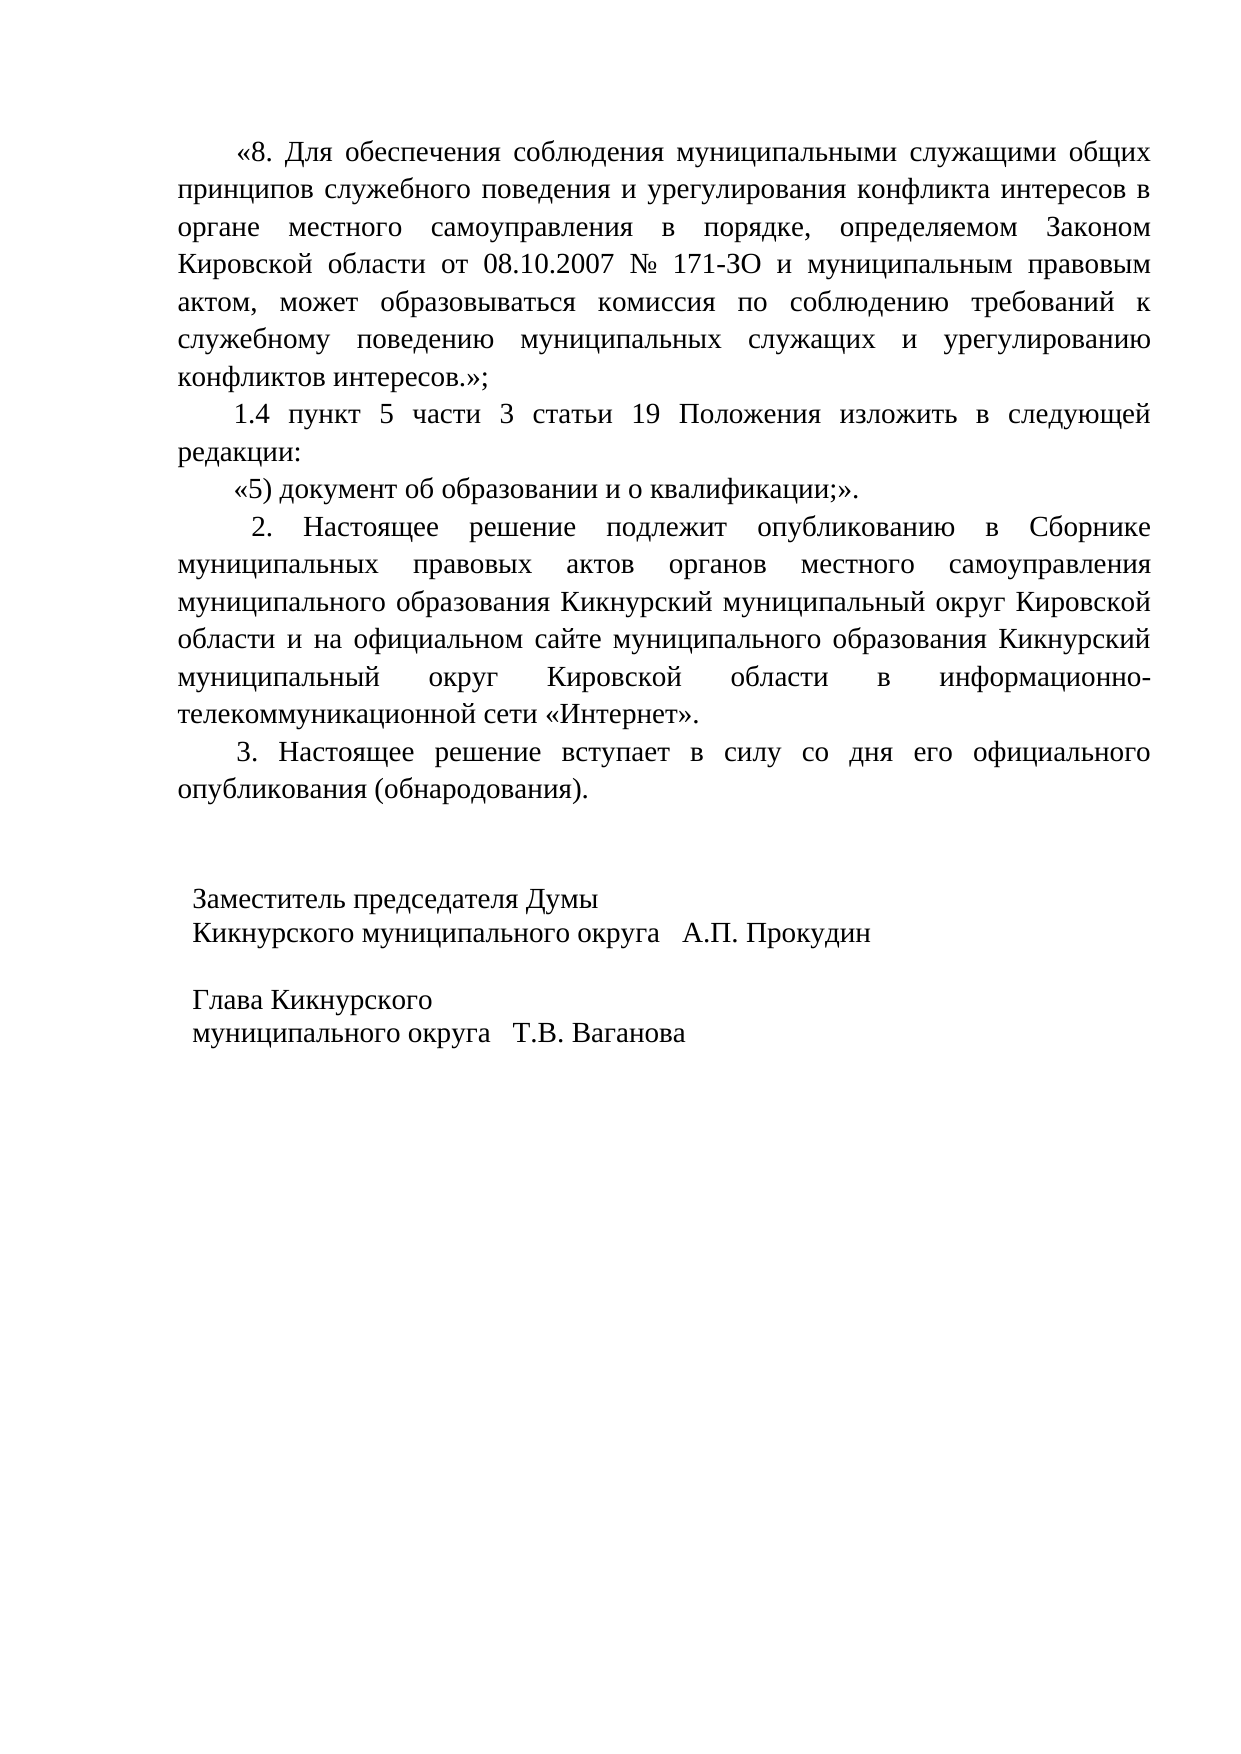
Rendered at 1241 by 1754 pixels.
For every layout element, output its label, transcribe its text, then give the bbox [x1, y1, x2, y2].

text «5) документ об образовании и о квалификации;». [177, 469, 1152, 506]
text 2. Настоящее решение подлежит опубликованию в Сборнике муниципальных правовых актов органов местного самоуправления муниципального образования Кикнурский муниципальный округ Кировской области и на официальном сайте муниципального образования Кикнурский муниципальный округ Кировской области в информационно-телекоммуникационной сети «Интернет». [177, 506, 1152, 731]
text Кикнурского муниципального округа А.П. Прокудин [192, 915, 1152, 948]
text муниципального округа Т.В. Ваганова [192, 1015, 1152, 1049]
text Заместитель председателя Думы [177, 881, 1152, 915]
text Глава Кикнурского [192, 982, 1152, 1015]
text 1.4 пункт 5 части 3 статьи 19 Положения изложить в следующей редакции: [177, 394, 1152, 469]
text «8. Для обеспечения соблюдения муниципальными служащими общих принципов служебного поведения и урегулирования конфликта интересов в органе местного самоуправления в порядке, определяемом Законом Кировской области от 08.10.2007 № 171-ЗО и муниципальным правовым актом, может образовываться комиссия по соблюдению требований к служебному поведению муниципальных служащих и урегулированию конфликтов интересов.»; [177, 131, 1152, 394]
text 3. Настоящее решение вступает в силу со дня его официального опубликования (обнародования). [177, 731, 1152, 806]
